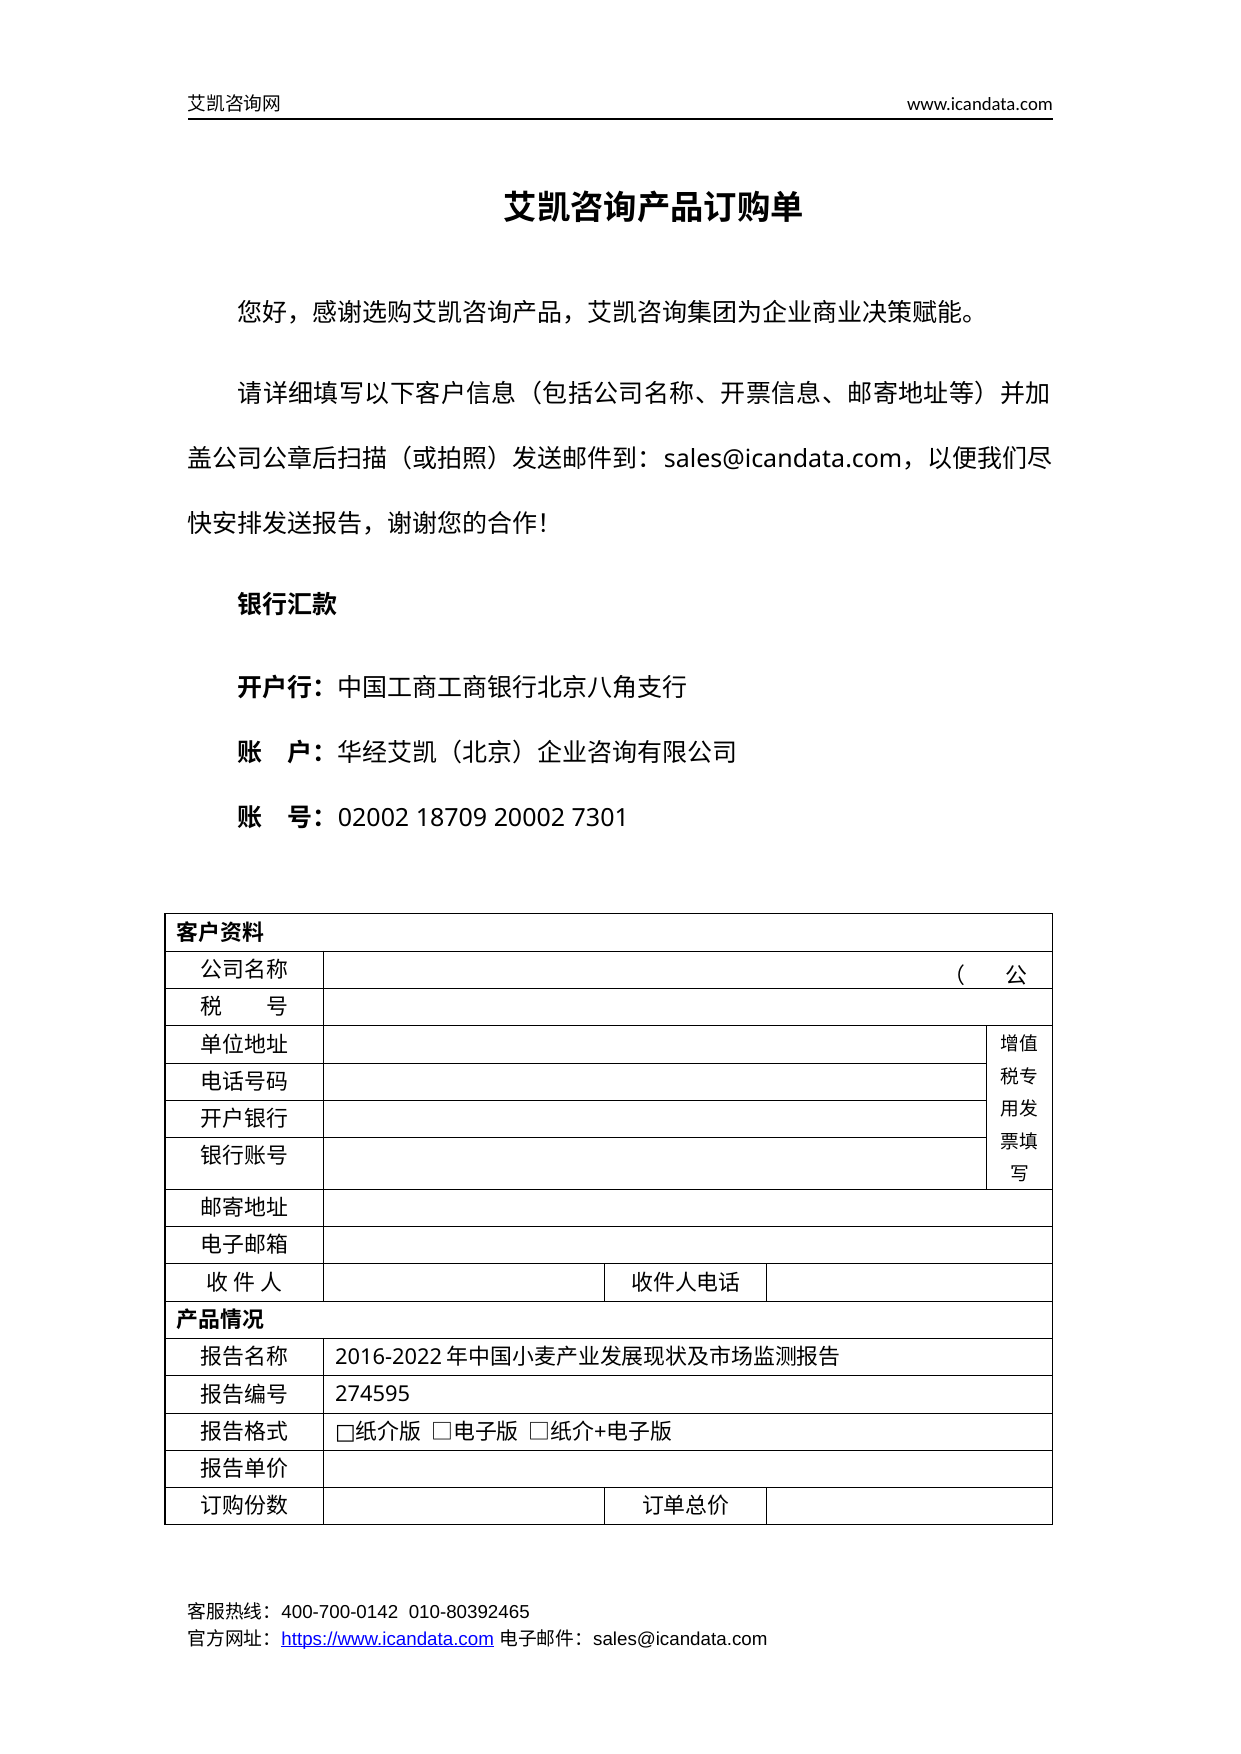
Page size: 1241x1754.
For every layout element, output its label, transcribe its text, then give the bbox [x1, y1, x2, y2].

table_cell 公司名称 [166, 952, 323, 988]
table_cell 电子邮箱 [166, 1227, 323, 1263]
table_cell [324, 1488, 604, 1524]
text 您好，感谢选购艾凯咨询产品，艾凯咨询集团为企业商业决策赋能。 [187, 278, 1053, 343]
text 开户行：中国工商工商银行北京八角支行 [187, 653, 1053, 718]
table_cell [324, 1101, 986, 1137]
table_cell 税 号 [166, 989, 323, 1025]
table_cell [324, 1064, 986, 1100]
table_cell 订购份数 [166, 1488, 323, 1524]
table_cell 收件人电话 [605, 1264, 766, 1301]
text 账 户：华经艾凯（北京）企业咨询有限公司 [187, 718, 1053, 783]
table_cell 邮寄地址 [166, 1190, 323, 1226]
table_cell 订单总价 [605, 1488, 766, 1524]
table_cell [767, 1264, 1052, 1301]
table_cell [324, 952, 1052, 988]
table_cell [324, 1190, 1052, 1226]
table_cell 银行账号 [166, 1138, 323, 1189]
table_cell 产品情况 [166, 1302, 1052, 1338]
table_cell 报告格式 [166, 1414, 323, 1450]
table_cell 报告编号 [166, 1376, 323, 1412]
table_cell [324, 1264, 604, 1301]
table_cell 收 件 人 [166, 1264, 323, 1301]
table_cell [767, 1488, 1052, 1524]
table_cell 2016-2022年中国小麦产业发展现状及市场监测报告 [324, 1339, 1052, 1375]
table_cell 报告名称 [166, 1339, 323, 1375]
table_cell [324, 989, 1052, 1025]
table_header 客户资料 [166, 914, 1052, 951]
table_cell 274595 [324, 1376, 1052, 1412]
table_cell 单位地址 [166, 1026, 323, 1062]
text 艾凯咨询产品订购单 [187, 172, 1053, 237]
table_cell 电话号码 [166, 1064, 323, 1100]
table_cell 增值税专用发票填写 [987, 1026, 1052, 1189]
table_cell [324, 1026, 986, 1062]
text 请详细填写以下客户信息（包括公司名称、开票信息、邮寄地址等）并加盖公司公章后扫描（或拍照）发送邮件到：sales@icandata.com，以便我们尽快安排发送报告，谢谢您的合作！ [187, 359, 1053, 554]
table_cell 开户银行 [166, 1101, 323, 1137]
text 账 号：02002 18709 20002 7301 [187, 783, 1053, 848]
table_cell 报告单价 [166, 1451, 323, 1487]
text 银行汇款 [187, 570, 1053, 635]
table_cell [324, 1227, 1052, 1263]
table_cell [324, 1138, 986, 1189]
table_cell [324, 1451, 1052, 1487]
table_cell □纸介版 □电子版 □纸介+电子版 [324, 1414, 1052, 1450]
